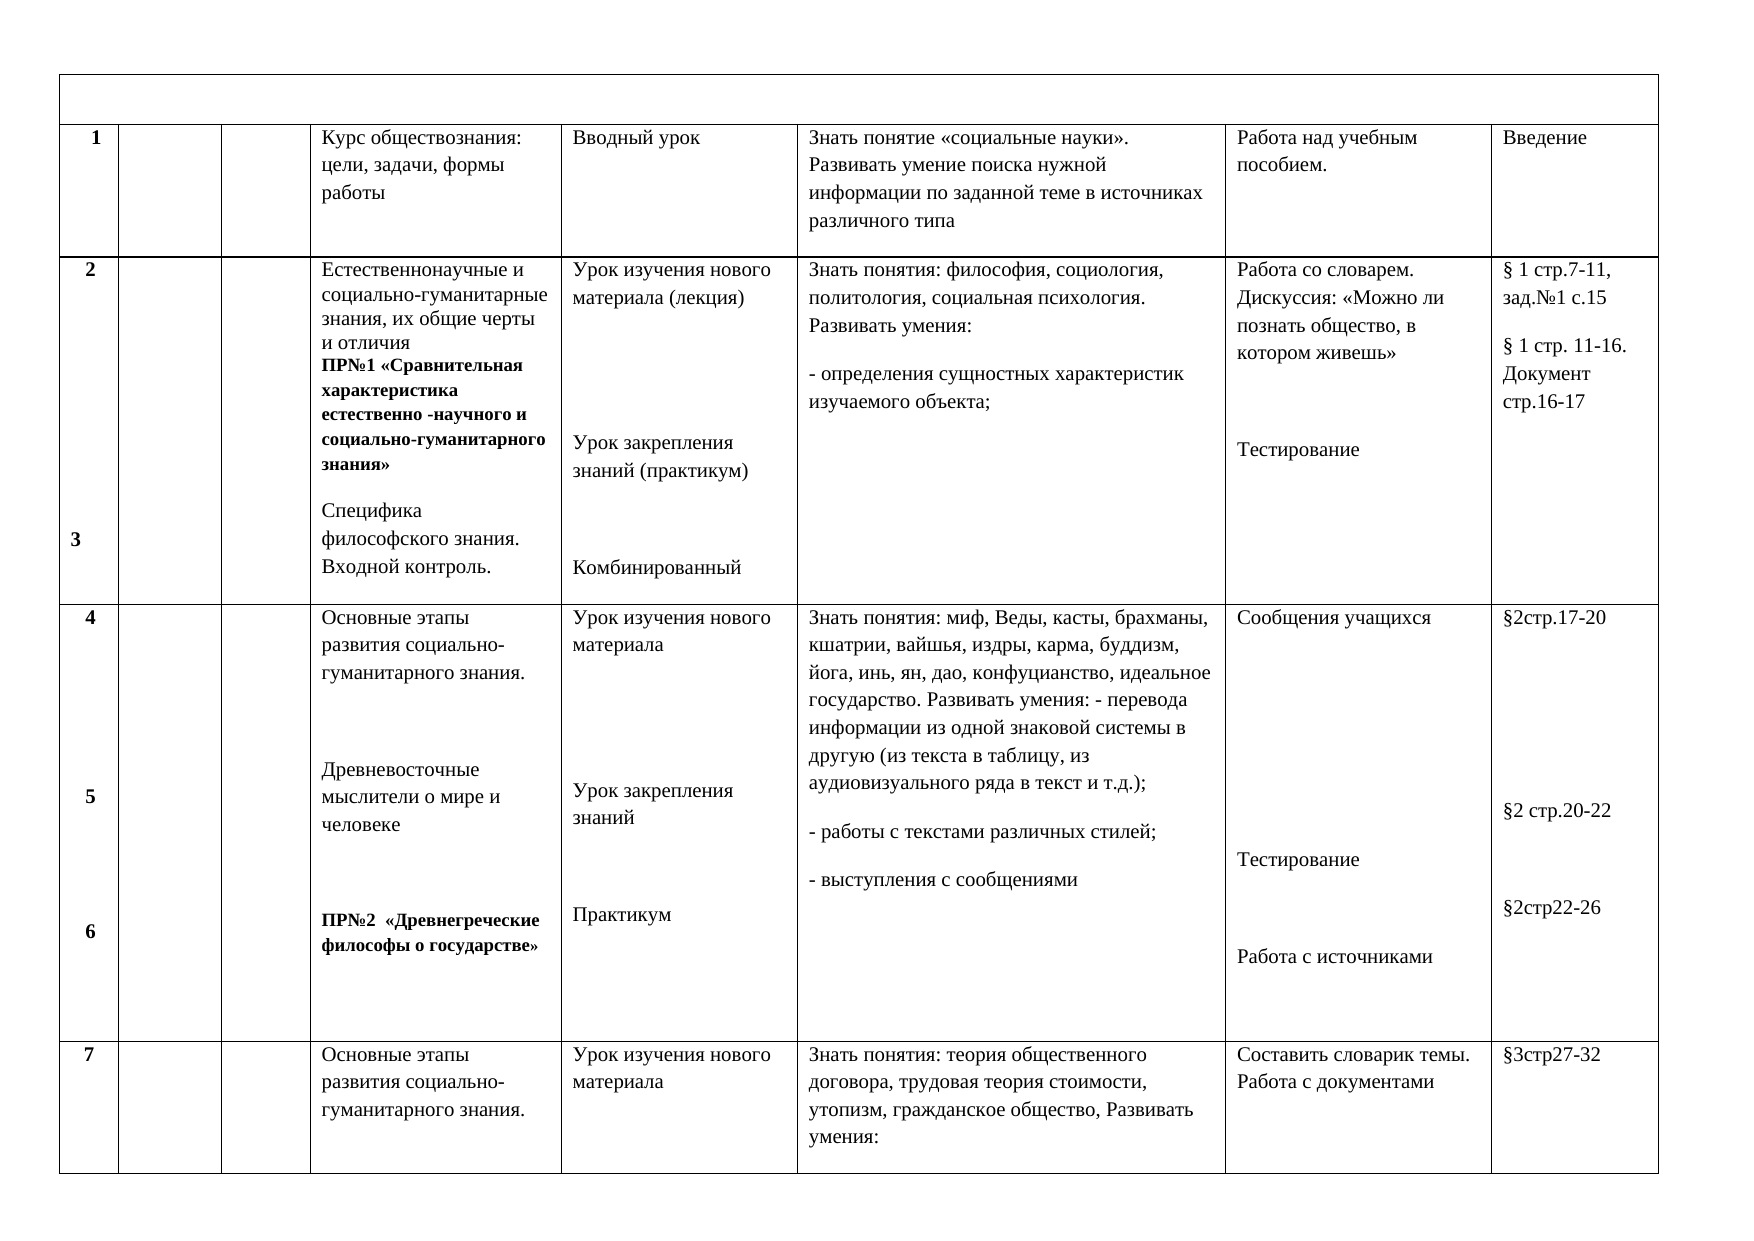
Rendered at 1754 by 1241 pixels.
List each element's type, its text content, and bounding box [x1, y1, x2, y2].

table_cell Работа над учебным пособием. [1226, 125, 1491, 256]
table_cell Вводный урок [562, 125, 797, 256]
table_cell Естественнонаучные и социально-гуманитарные знания, их общие черты и отличия ПР№1 «Сравнительная характеристика естественно -научного и социально-гуманитарного знания» Специфика философского знания. Входной контроль. [311, 258, 561, 603]
table_cell Знать понятия: миф, Веды, касты, брахманы, кшатрии, вайшья, издры, карма, буддизм, йога, инь, ян, дао, конфуцианство, идеальное государство. Развивать умения: - перевода информации из одной знаковой системы в другую (из текста в таблицу, из аудиовизуального ряда в текст и т.д.); - работы с текстами различных стилей; - выступления с сообщениями [798, 605, 1225, 1041]
table_cell 4 5 6 [60, 605, 118, 1041]
table_cell [119, 605, 221, 1041]
table_cell Урок изучения нового материала (лекция) Урок закрепления знаний (практикум) Комбинированный [562, 258, 797, 603]
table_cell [562, 1042, 797, 1173]
table_cell 2 3 [60, 258, 118, 603]
table_cell Знать понятия: философия, социология, политология, социальная психология. Развивать умения: - определения сущностных характеристик изучаемого объекта; [798, 258, 1225, 603]
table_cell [798, 1042, 1225, 1173]
table_cell Знать понятие «социальные науки». Развивать умение поиска нужной информации по заданной теме в источниках различного типа [798, 125, 1225, 256]
table_cell [222, 1042, 310, 1173]
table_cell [60, 75, 1658, 124]
table_cell 7 8 9 [60, 1042, 118, 1173]
table_cell Работа со словарем. Дискуссия: «Можно ли познать общество, в котором живешь» Тестирование [1226, 258, 1491, 603]
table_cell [1226, 1042, 1491, 1173]
table_cell [222, 125, 310, 256]
table_cell 1 [60, 125, 118, 256]
table_cell Курс обществознания: цели, задачи, формы работы [311, 125, 561, 256]
table_cell Урок изучения нового материала Урок закрепления знаний Практикум [562, 605, 797, 1041]
table_cell Сообщения учащихся Тестирование Работа с источниками [1226, 605, 1491, 1041]
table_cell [1492, 1042, 1658, 1173]
table_cell Введение [1492, 125, 1658, 256]
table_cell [311, 1042, 561, 1173]
table_cell [119, 1042, 221, 1173]
table_cell [222, 258, 310, 603]
table_cell §2стр.17-20 §2 стр.20-22 §2стр22-26 [1492, 605, 1658, 1041]
table_cell [119, 258, 221, 603]
table_cell § 1 стр.7-11, зад.№1 с.15 § 1 стр. 11-16. Документ стр.16-17 [1492, 258, 1658, 603]
table_cell [222, 605, 310, 1041]
table_cell Основные этапы развития социально-гуманитарного знания. Древневосточные мыслители о мире и человеке ПР№2 «Древнегреческие философы о государстве» [311, 605, 561, 1041]
table_cell [119, 125, 221, 256]
